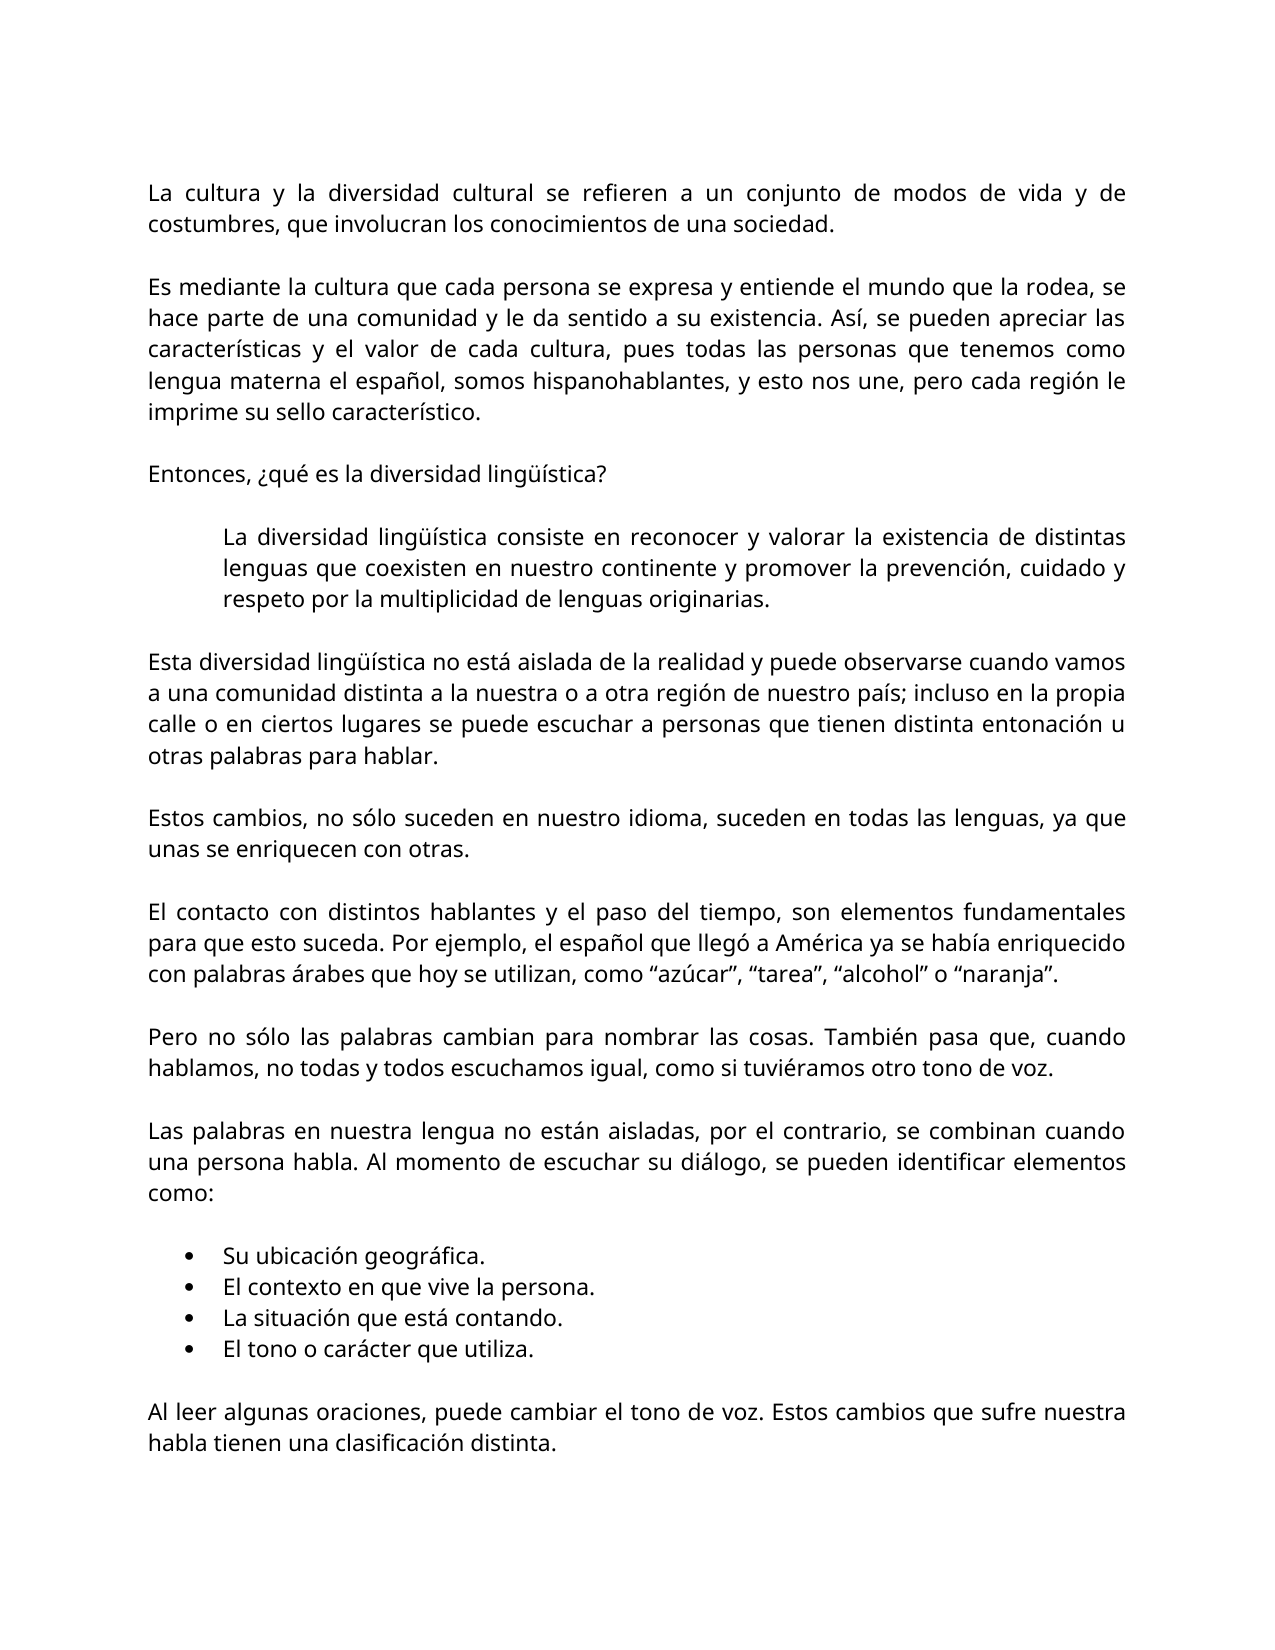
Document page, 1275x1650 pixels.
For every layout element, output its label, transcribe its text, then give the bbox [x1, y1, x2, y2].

text La cultura y la diversidad cultural se refieren a un conjunto de modos de vida y de costumbres, que involucran los conocimientos de una sociedad. [148, 177, 1127, 240]
list El tono o carácter que utiliza. [185, 1333, 1127, 1365]
text Pero no sólo las palabras cambian para nombrar las cosas. También pasa que, cuando hablamos, no todas y todos escuchamos igual, como si tuviéramos otro tono de voz. [148, 1021, 1127, 1083]
text Entonces, ¿qué es la diversidad lingüística? [148, 458, 1127, 490]
list El contexto en que vive la persona. [185, 1271, 1127, 1302]
text El contacto con distintos hablantes y el paso del tiempo, son elementos fundamentales para que esto suceda. Por ejemplo, el español que llegó a América ya se había enriquecido con palabras árabes que hoy se utilizan, como “azúcar”, “tarea”, “alcohol” o “naranja”. [148, 896, 1127, 990]
list Su ubicación geográfica. [185, 1240, 1127, 1271]
text Las palabras en nuestra lengua no están aisladas, por el contrario, se combinan cuando una persona habla. Al momento de escuchar su diálogo, se pueden identificar elementos como: [148, 1115, 1127, 1208]
list La diversidad lingüística consiste en reconocer y valorar la existencia de distintas lenguas que coexisten en nuestro continente y promover la prevención, cuidado y respeto por la multiplicidad de lenguas originarias. [223, 521, 1127, 615]
text Al leer algunas oraciones, puede cambiar el tono de voz. Estos cambios que sufre nuestra habla tienen una clasificación distinta. [148, 1396, 1127, 1458]
text Esta diversidad lingüística no está aislada de la realidad y puede observarse cuando vamos a una comunidad distinta a la nuestra o a otra región de nuestro país; incluso en la propia calle o en ciertos lugares se puede escuchar a personas que tienen distinta entonación u otras palabras para hablar. [148, 646, 1127, 771]
text Estos cambios, no sólo suceden en nuestro idioma, suceden en todas las lenguas, ya que unas se enriquecen con otras. [148, 802, 1127, 865]
list La situación que está contando. [185, 1302, 1127, 1333]
text Es mediante la cultura que cada persona se expresa y entiende el mundo que la rodea, se hace parte de una comunidad y le da sentido a su existencia. Así, se pueden apreciar las características y el valor de cada cultura, pues todas las personas que tenemos como lengua materna el español, somos hispanohablantes, y esto nos une, pero cada región le imprime su sello característico. [148, 271, 1127, 427]
